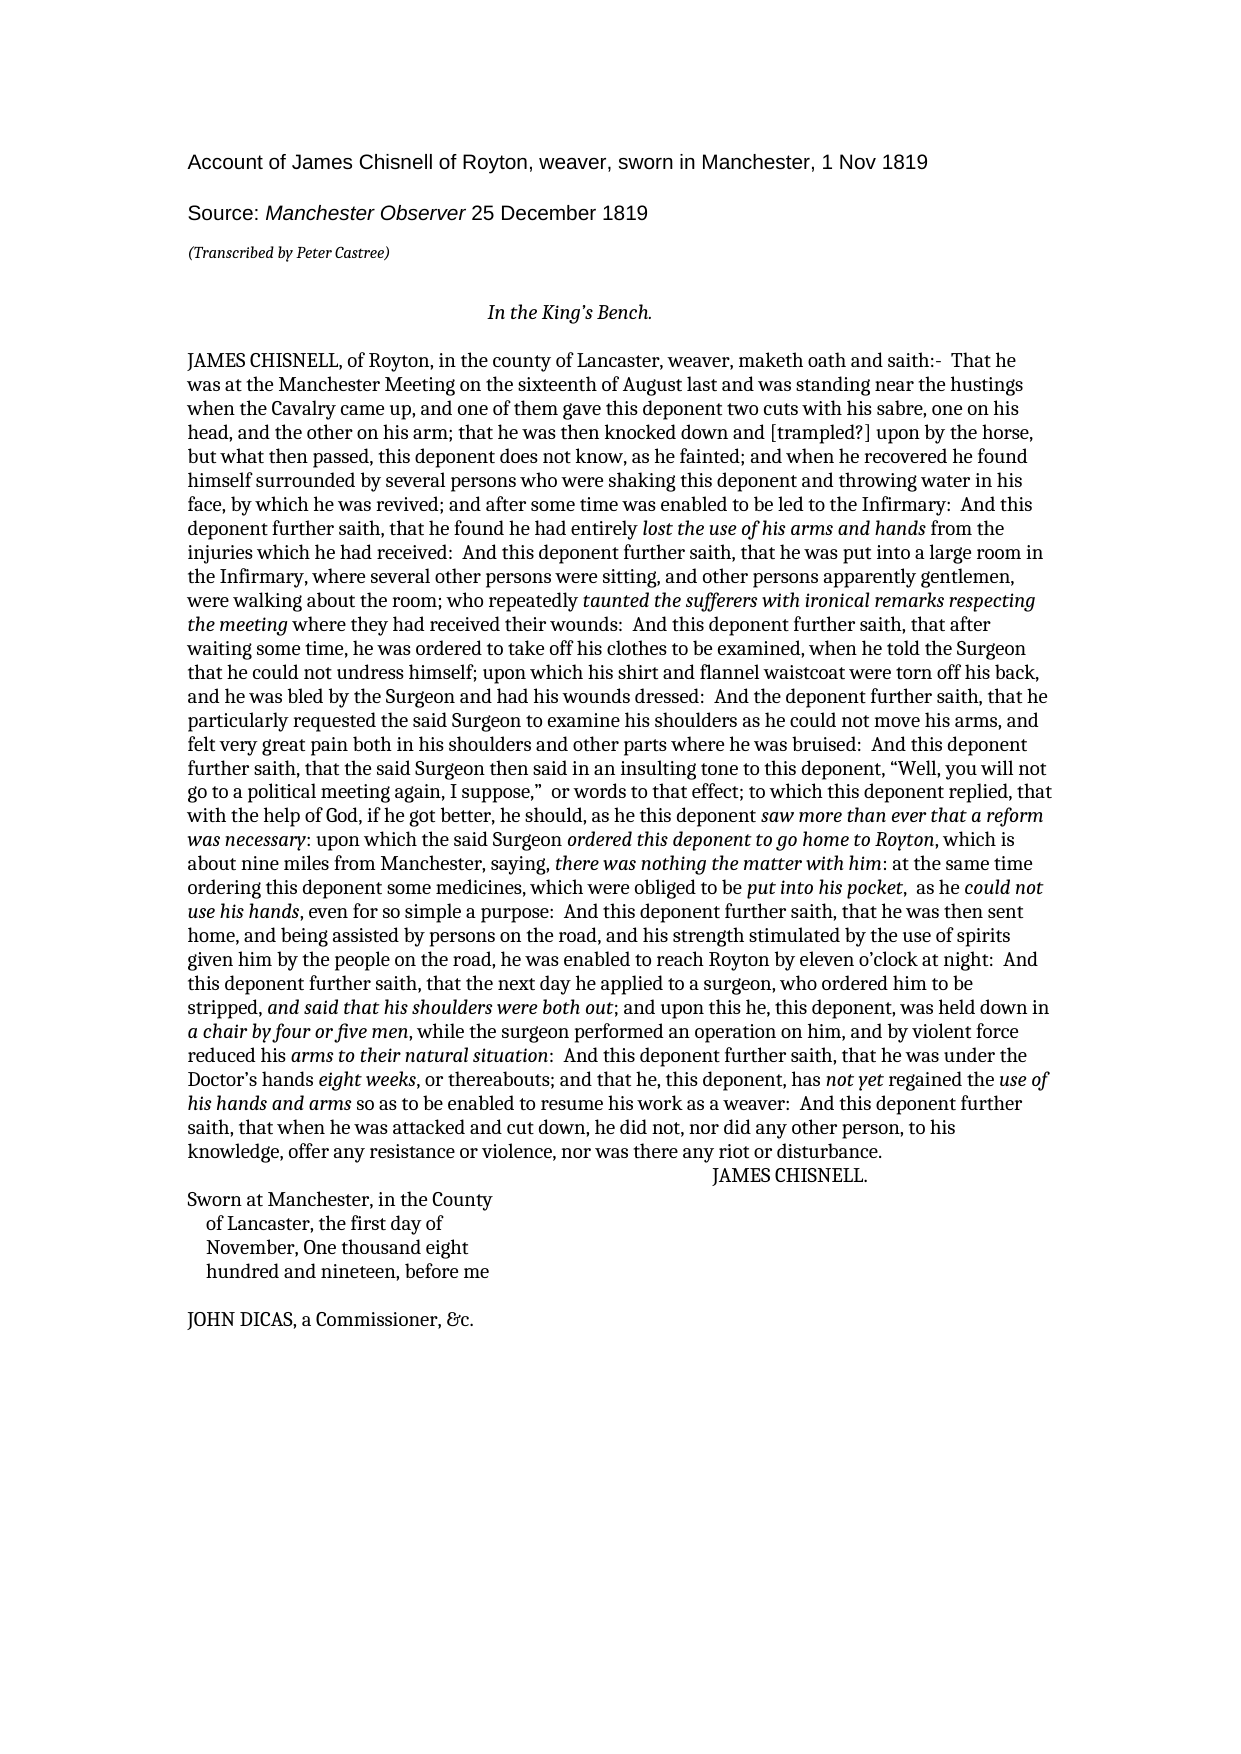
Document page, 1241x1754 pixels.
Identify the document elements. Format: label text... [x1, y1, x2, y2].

text JAMES CHISNELL. [187, 1163, 1053, 1187]
text JAMES CHISNELL, of Royton, in the county of Lancaster, weaver, maketh oath and saith:- That he was at the Manchester Meeting on the sixteenth of August last and was standing near the hustings when the Cavalry came up, and one of them gave this deponent two cuts with his sabre, one on his head, and the other on his arm; that he was then knocked down and [trampled?] upon by the horse, but what then passed, this deponent does not know, as he fainted; and when he recovered he found himself surrounded by several persons who were shaking this deponent and throwing water in his face, by which he was revived; and after some time was enabled to be led to the Infirmary: And this deponent further saith, that he found he had entirely lost the use of his arms and hands from the injuries which he had received: And this deponent further saith, that he was put into a large room in the Infirmary, where several other persons were sitting, and other persons apparently gentlemen, were walking about the room; who repeatedly taunted the sufferers with ironical remarks respecting the meeting where they had received their wounds: And this deponent further saith, that after waiting some time, he was ordered to take off his clothes to be examined, when he told the Surgeon that he could not undress himself; upon which his shirt and flannel waistcoat were torn off his back, and he was bled by the Surgeon and had his wounds dressed: And the deponent further saith, that he particularly requested the said Surgeon to examine his shoulders as he could not move his arms, and felt very great pain both in his shoulders and other parts where he was bruised: And this deponent further saith, that the said Surgeon then said in an insulting tone to this deponent, “Well, you will not go to a political meeting again, I suppose,” or words to that effect; to which this deponent replied, that with the help of God, if he got better, he should, as he this deponent saw more than ever that a reform was necessary: upon which the said Surgeon ordered this deponent to go home to Royton, which is about nine miles from Manchester, saying, there was nothing the matter with him: at the same time ordering this deponent some medicines, which were obliged to be put into his pocket, as he could not use his hands, even for so simple a purpose: And this deponent further saith, that he was then sent home, and being assisted by persons on the road, and his strength stimulated by the use of spirits given him by the people on the road, he was enabled to reach Royton by eleven o’clock at night: And this deponent further saith, that the next day he applied to a surgeon, who ordered him to be stripped, and said that his shoulders were both out; and upon this he, this deponent, was held down in a chair by four or five men, while the surgeon performed an operation on him, and by violent force reduced his arms to their natural situation: And this deponent further saith, that he was under the Doctor’s hands eight weeks, or thereabouts; and that he, this deponent, has not yet regained the use of his hands and arms so as to be enabled to resume his work as a weaver: And this deponent further saith, that when he was attacked and cut down, he did not, nor did any other person, to his knowledge, offer any resistance or violence, nor was there any riot or disturbance. [187, 349, 1053, 1163]
text Source: Manchester Observer 25 December 1819 [187, 200, 968, 224]
text JOHN DICAS, a Commissioner, &c. [187, 1307, 1053, 1331]
text In the King’s Bench. [187, 301, 1053, 325]
text Sworn at Manchester, in the County [187, 1187, 1053, 1211]
text Account of James Chisnell of Royton, weaver, sworn in Manchester, 1 Nov 1819 [187, 150, 968, 174]
text of Lancaster, the first day of [187, 1211, 1053, 1235]
text November, One thousand eight [187, 1235, 1053, 1259]
text hundred and nineteen, before me [187, 1259, 1053, 1283]
text (Transcribed by Peter Castree) [187, 243, 1053, 263]
